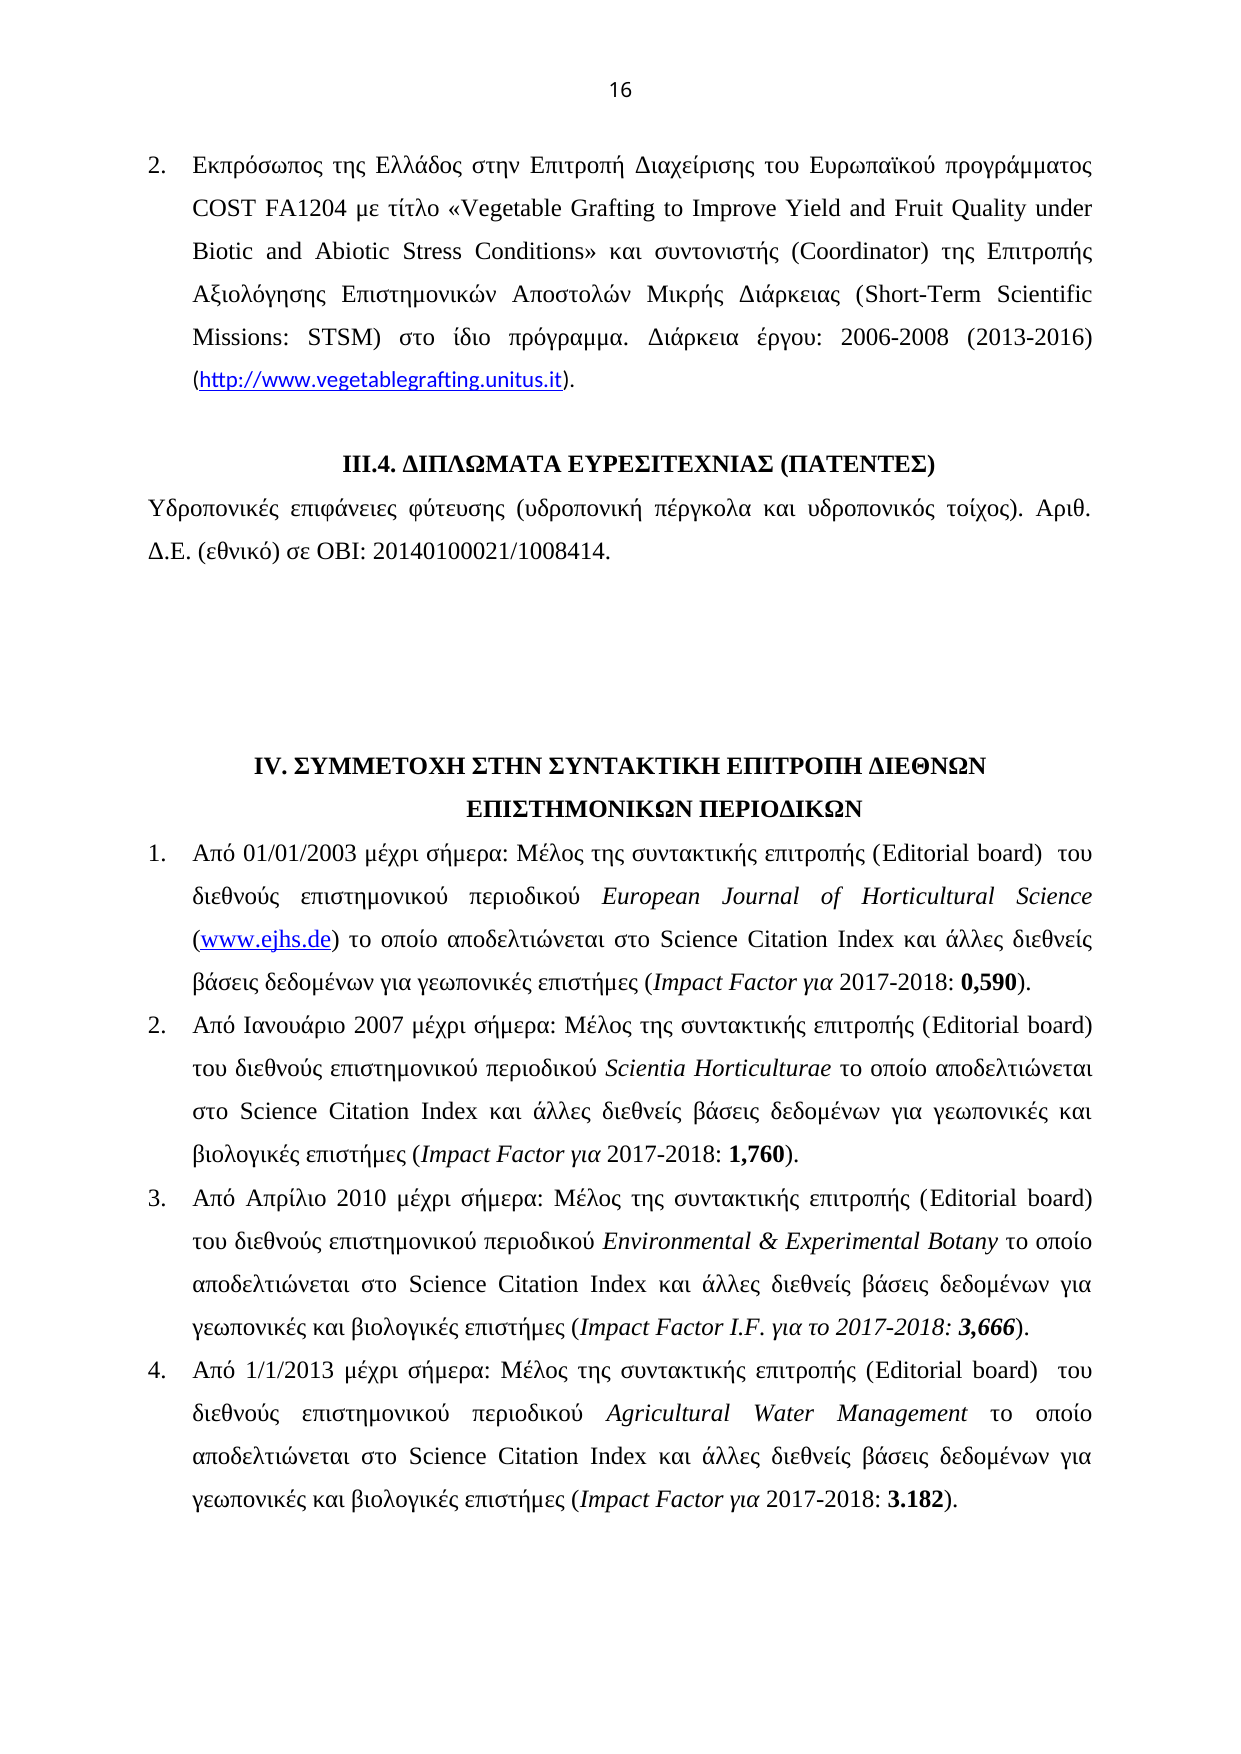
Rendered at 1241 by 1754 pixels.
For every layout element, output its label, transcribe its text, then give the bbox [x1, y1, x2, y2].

text Υδροπονικές επιφάνειες φύτευσης (υδροπονική πέργκολα και υδροπονικός τοίχος). Αριθ. Δ.Ε. (εθνικό) σε ΟΒΙ: 20140100021/1008414. [148, 493, 1092, 564]
text ΙΙΙ.4. ΔΙΠΛΩΜΑΤΑ ΕΥΡΕΣΙΤΕΧΝΙΑΣ (ΠΑΤΕΝΤΕΣ) [185, 449, 1092, 478]
text ΙV. ΣΥΜΜΕΤΟΧΗ ΣΤΗΝ ΣΥΝΤΑΚΤΙΚΗ ΕΠΙΤΡΟΠΗ ΔΙΕΘΝΩΝ ΕΠΙΣΤΗΜΟΝΙΚΩΝ ΠΕΡΙΟΔΙΚΩΝ [148, 751, 1092, 823]
list Από Απρίλιο 2010 μέχρι σήμερα: Μέλος της συντακτικής επιτροπής (Editorial board) του διεθνούς επιστημονικού περιοδικού Environmental & Experimental Botany το οποίο αποδελτιώνεται στο Science Citation Index και άλλες διεθνείς βάσεις δεδομένων για γεωπονικές και βιολογικές επιστήμες (Impact Factor I.F. για το 2017-2018: 3,666). [148, 1183, 1092, 1341]
list Από Ιανουάριο 2007 μέχρι σήμερα: Μέλος της συντακτικής επιτροπής (Editorial board) του διεθνούς επιστημονικού περιοδικού Scientia Horticulturae το οποίο αποδελτιώνεται στο Science Citation Index και άλλες διεθνείς βάσεις δεδομένων για γεωπονικές και βιολογικές επιστήμες (Impact Factor για 2017-2018: 1,760). [148, 1010, 1092, 1168]
list Eκπρόσωπος της Ελλάδος στην Επιτροπή Διαχείρισης του Ευρωπαϊκού προγράμματος COST FA1204 με τίτλο «Vegetable Grafting to Improve Yield and Fruit Quality under Biotic and Abiotic Stress Conditions» και συντονιστής (Coordinator) της Επιτροπής Αξιολόγησης Επιστημονικών Αποστολών Μικρής Διάρκειας (Short-Term Scientific Missions: STSM) στο ίδιο πρόγραμμα. Διάρκεια έργου: 2006-2008 (2013-2016) (http://www.vegetablegrafting.unitus.it). [148, 150, 1092, 393]
list Από 01/01/2003 μέχρι σήμερα: Μέλος της συντακτικής επιτροπής (Editorial board) του διεθνούς επιστημονικού περιοδικού European Journal of Horticultural Science (www.ejhs.de) το οποίο αποδελτιώνεται στο Science Citation Index και άλλες διεθνείς βάσεις δεδομένων για γεωπονικές επιστήμες (Impact Factor για 2017-2018: 0,590). [148, 838, 1092, 996]
list Από 1/1/2013 μέχρι σήμερα: Μέλος της συντακτικής επιτροπής (Editorial board) του διεθνούς επιστημονικού περιοδικού Agricultural Water Management το οποίο αποδελτιώνεται στο Science Citation Index και άλλες διεθνείς βάσεις δεδομένων για γεωπονικές και βιολογικές επιστήμες (Impact Factor για 2017-2018: 3.182). [148, 1355, 1092, 1513]
